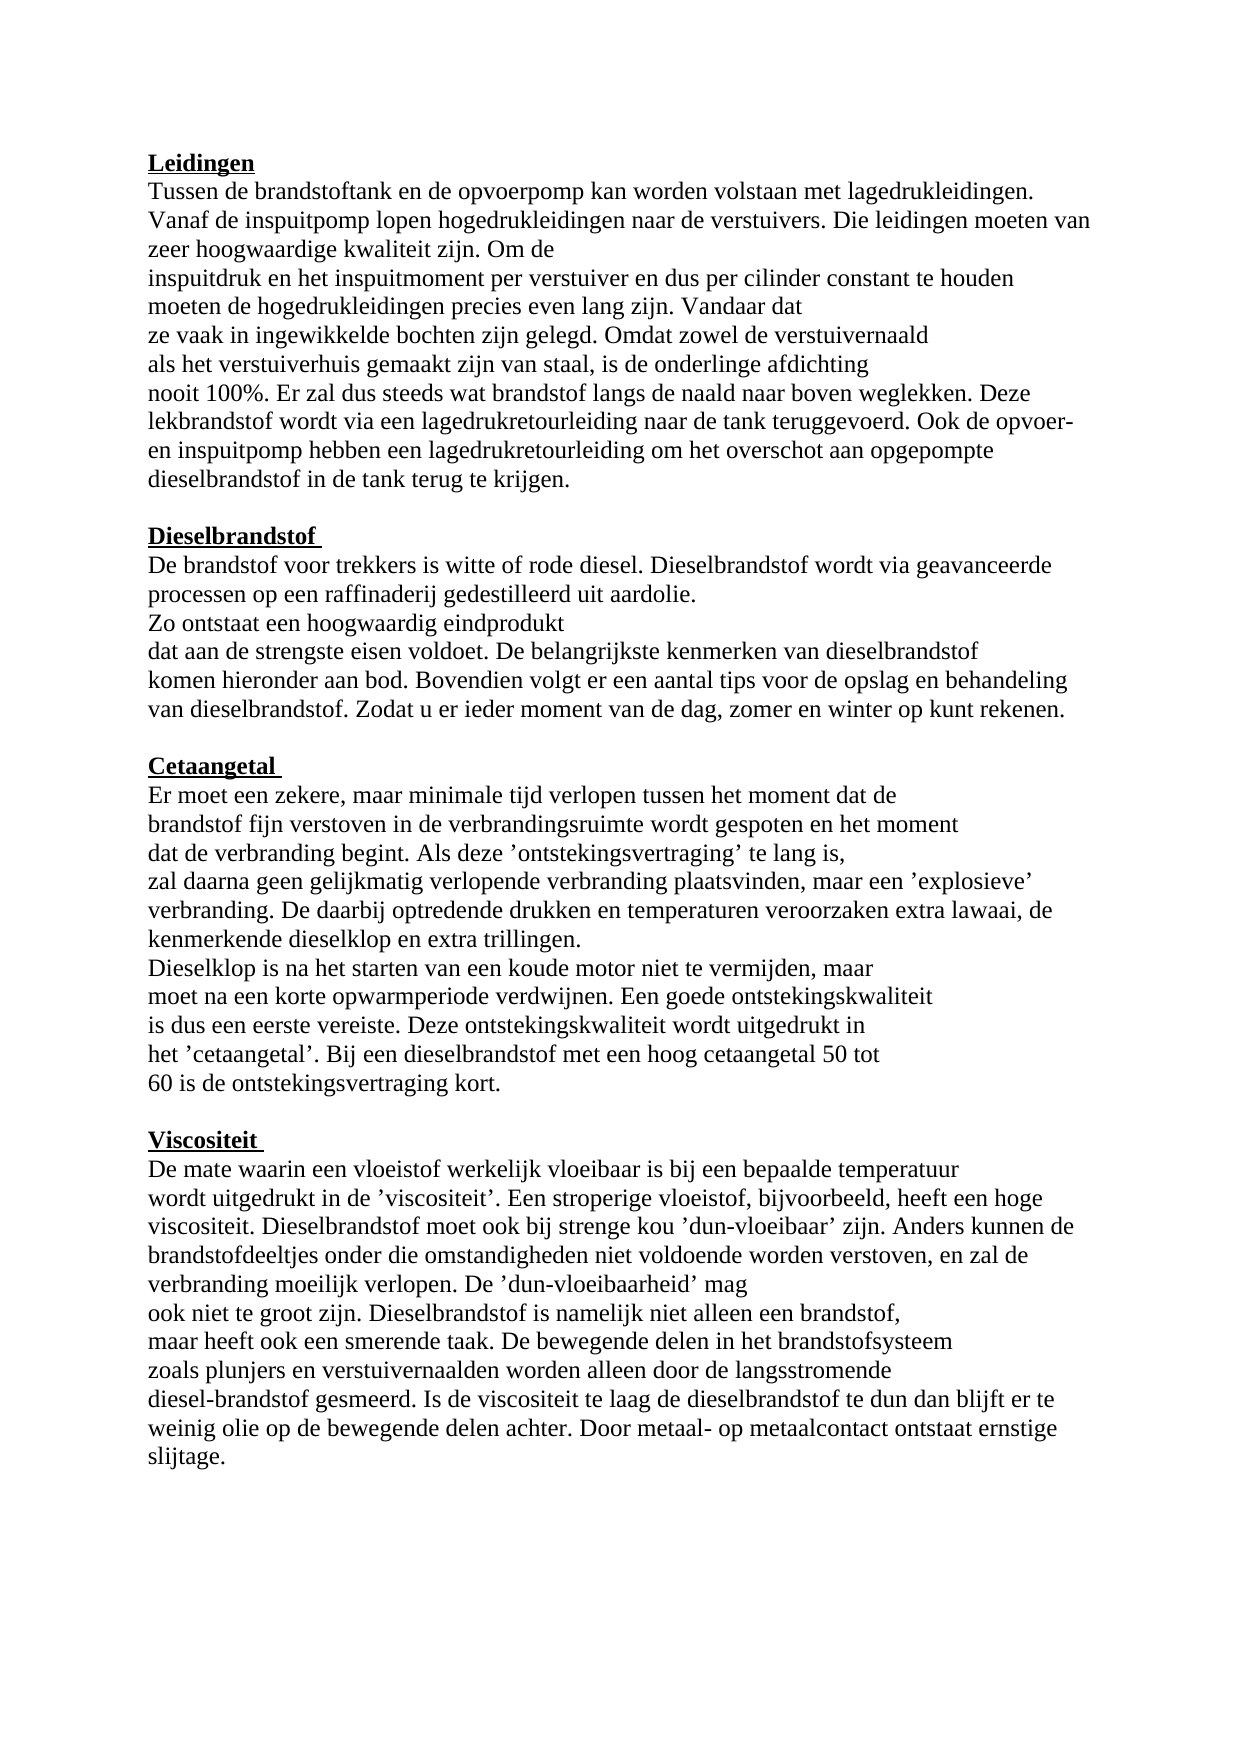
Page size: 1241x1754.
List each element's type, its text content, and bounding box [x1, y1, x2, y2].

text Er moet een zekere, maar minimale tijd verlopen tussen het moment dat de [148, 780, 1093, 809]
text maar heeft ook een smerende taak. De bewegende delen in het brandstofsysteem [148, 1326, 1093, 1355]
text dat aan de strengste eisen voldoet. De belangrijkste kenmerken van dieselbrandstof [148, 636, 1093, 665]
text Viscositeit [148, 1125, 1093, 1154]
text moet na een korte opwarmperiode verdwijnen. Een goede ontstekingskwaliteit [148, 981, 1093, 1010]
text ook niet te groot zijn. Dieselbrandstof is namelijk niet alleen een brandstof, [148, 1298, 1093, 1326]
text Cetaangetal [148, 751, 1093, 780]
text het ’cetaangetal’. Bij een dieselbrandstof met een hoog cetaangetal 50 tot [148, 1039, 1093, 1068]
text als het verstuiverhuis gemaakt zijn van staal, is de onderlinge afdichting [148, 349, 1093, 378]
text 60 is de ontstekingsvertraging kort. [148, 1068, 1093, 1096]
text Leidingen [148, 148, 1093, 176]
text is dus een eerste vereiste. Deze ontstekingskwaliteit wordt uitgedrukt in [148, 1010, 1093, 1039]
text De mate waarin een vloeistof werkelijk vloeibaar is bij een bepaalde temperatuur [148, 1154, 1093, 1183]
text zal daarna geen gelijkmatig verlopende verbranding plaatsvinden, maar een ’explosieve’ verbranding. De daarbij optredende drukken en temperaturen veroorzaken extra lawaai, de kenmerkende dieselklop en extra trillingen. [148, 866, 1093, 953]
text De brandstof voor trekkers is witte of rode diesel. Dieselbrandstof wordt via geavanceerde processen op een raffinaderij gedestilleerd uit aardolie. [148, 550, 1093, 608]
text ze vaak in ingewikkelde bochten zijn gelegd. Omdat zowel de verstuivernaald [148, 320, 1093, 349]
text komen hieronder aan bod. Bovendien volgt er een aantal tips voor de opslag en behandeling van dieselbrandstof. Zodat u er ieder moment van de dag, zomer en winter op kunt rekenen. [148, 665, 1093, 723]
text zoals plunjers en verstuivernaalden worden alleen door de langsstromende [148, 1355, 1093, 1384]
text Tussen de brandstoftank en de opvoerpomp kan worden volstaan met lagedrukleidingen. Vanaf de inspuitpomp lopen hogedrukleidingen naar de verstuivers. Die leidingen moeten van zeer hoogwaardige kwaliteit zijn. Om de [148, 176, 1093, 263]
text Dieselklop is na het starten van een koude motor niet te vermijden, maar [148, 953, 1093, 981]
text wordt uitgedrukt in de ’viscositeit’. Een stroperige vloeistof, bijvoorbeeld, heeft een hoge viscositeit. Dieselbrandstof moet ook bij strenge kou ’dun-vloeibaar’ zijn. Anders kunnen de brandstofdeeltjes onder die omstandigheden niet voldoende worden verstoven, en zal de verbranding moeilijk verlopen. De ’dun-vloeibaarheid’ mag [148, 1183, 1093, 1298]
text Dieselbrandstof [148, 521, 1093, 550]
text inspuitdruk en het inspuitmoment per verstuiver en dus per cilinder constant te houden moeten de hogedrukleidingen precies even lang zijn. Vandaar dat [148, 263, 1093, 320]
text Zo ontstaat een hoogwaardig eindprodukt [148, 608, 1093, 636]
text brandstof fijn verstoven in de verbrandingsruimte wordt gespoten en het moment [148, 809, 1093, 838]
text dat de verbranding begint. Als deze ’ontstekingsvertraging’ te lang is, [148, 838, 1093, 866]
text nooit 100%. Er zal dus steeds wat brandstof langs de naald naar boven weglekken. Deze lekbrandstof wordt via een lagedrukretourleiding naar de tank teruggevoerd. Ook de opvoer- en inspuitpomp hebben een lagedrukretourleiding om het overschot aan opgepompte dieselbrandstof in de tank terug te krijgen. [148, 378, 1093, 493]
text diesel-brandstof gesmeerd. Is de viscositeit te laag de dieselbrandstof te dun dan blijft er te weinig olie op de bewegende delen achter. Door metaal- op metaalcontact ontstaat ernstige slijtage. [148, 1384, 1093, 1470]
